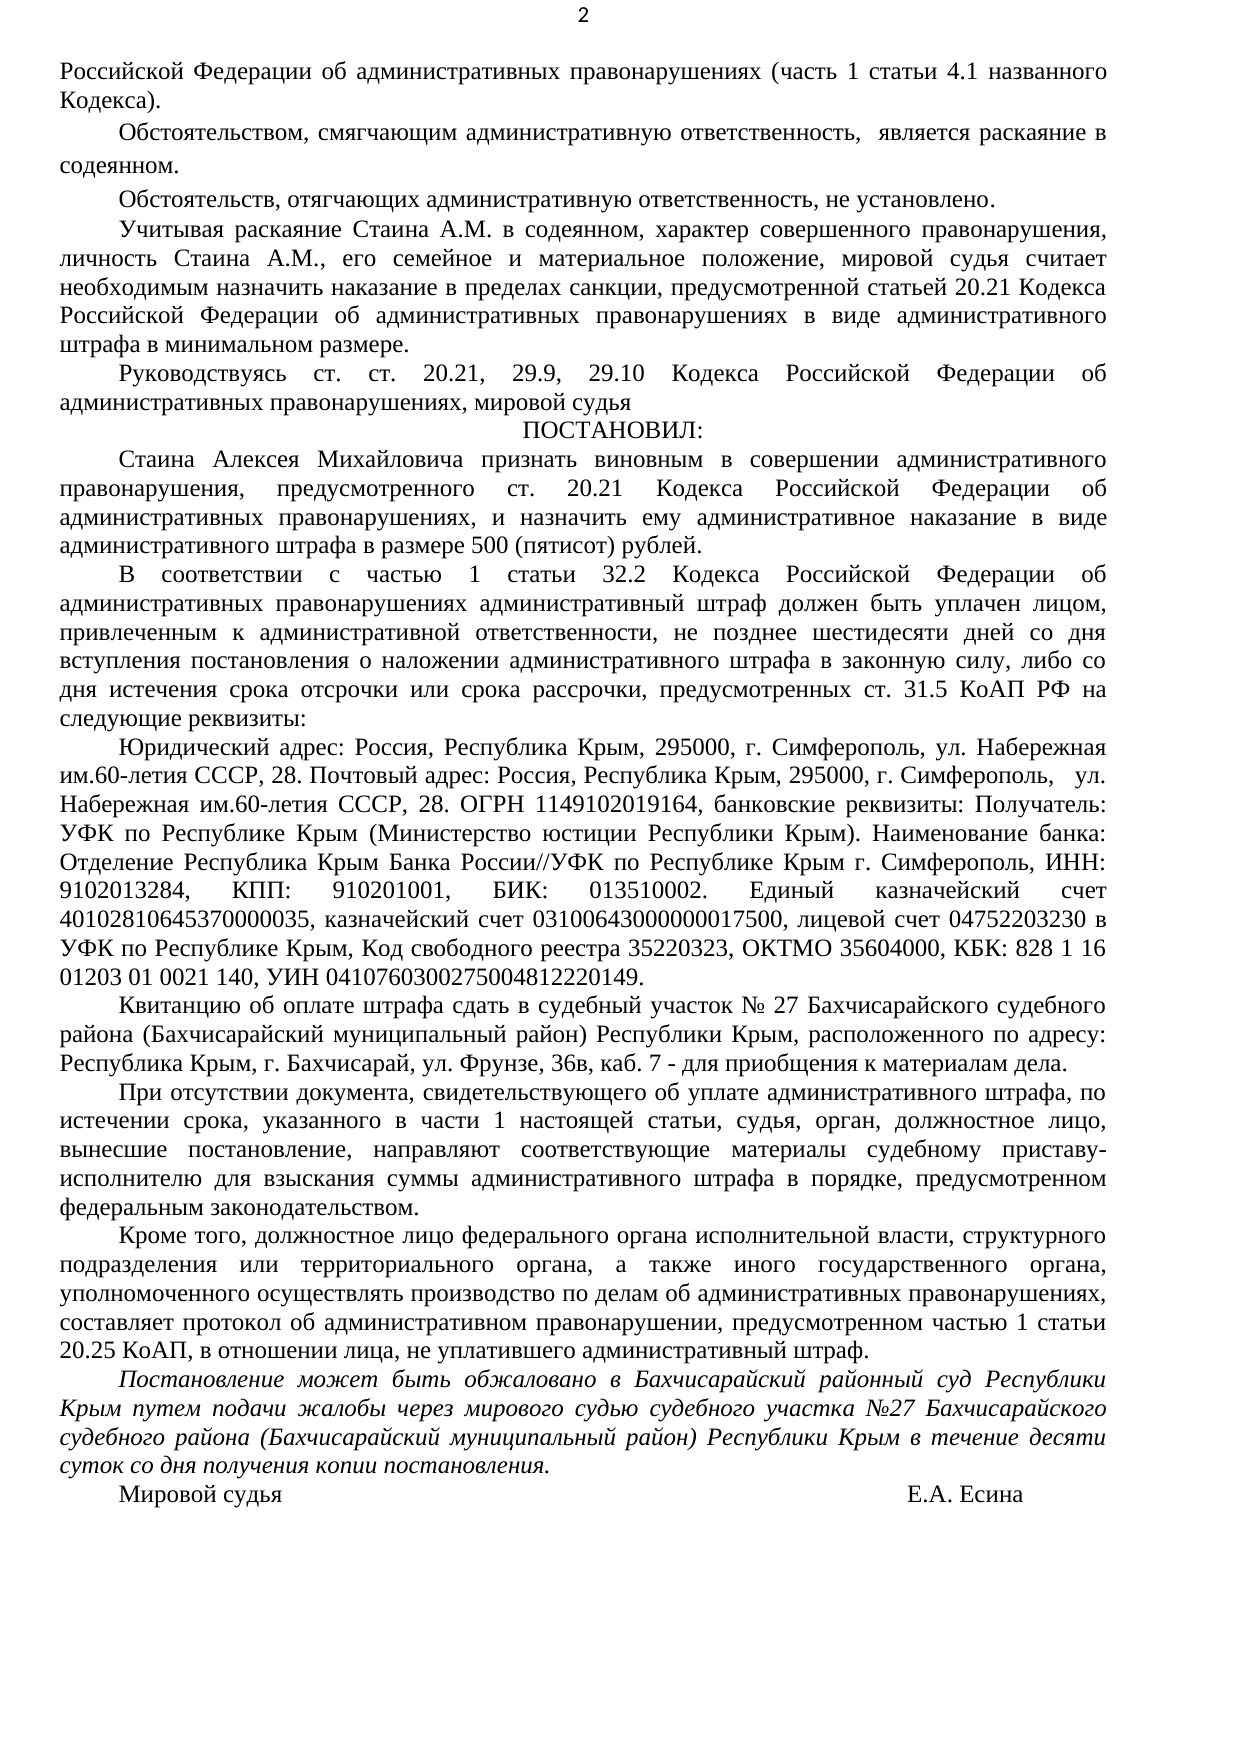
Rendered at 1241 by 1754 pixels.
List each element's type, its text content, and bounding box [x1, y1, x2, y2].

text Мировой судья Е.А. Есина [59, 1479, 1107, 1508]
text Обстоятельств, отягчающих административную ответственность, не установлено. [59, 181, 1107, 214]
text Кроме того, должностное лицо федерального органа исполнительной власти, структурного подразделения или территориального органа, а также иного государственного органа, уполномоченного осуществлять производство по делам об административных правонарушениях, составляет протокол об административном правонарушении, предусмотренном частью 1 статьи 20.25 КоАП, в отношении лица, не уплатившего административный штраф. [59, 1220, 1107, 1364]
text Руководствуясь ст. ст. 20.21, 29.9, 29.10 Кодекса Российской Федерации об административных правонарушениях, мировой судья [59, 358, 1107, 415]
text ПОСТАНОВИЛ: [59, 415, 1107, 444]
text Постановление может быть обжаловано в Бахчисарайский районный суд Республики Крым путем подачи жалобы через мирового судью судебного участка №27 Бахчисарайского судебного района (Бахчисарайский муниципальный район) Республики Крым в течение десяти суток со дня получения копии постановления. [59, 1364, 1107, 1479]
text Учитывая раскаяние Стаина А.М. в содеянном, характер совершенного правонарушения, личность Стаина А.М., его семейное и материальное положение, мировой судья считает необходимым назначить наказание в пределах санкции, предусмотренной статьей 20.21 Кодекса Российской Федерации об административных правонарушениях в виде административного штрафа в минимальном размере. [59, 214, 1107, 358]
text Юридический адрес: Россия, Республика Крым, 295000, г. Симферополь, ул. Набережная им.60-летия СССР, 28. Почтовый адрес: Россия, Республика Крым, 295000, г. Симферополь, ул. Набережная им.60-летия СССР, 28. ОГРН 1149102019164, банковские реквизиты: Получатель: УФК по Республике Крым (Министерство юстиции Республики Крым). Наименование банка: Отделение Республика Крым Банка России//УФК по Республике Крым г. Симферополь, ИНН: 9102013284, КПП: 910201001, БИК: 013510002. Единый казначейский счет 40102810645370000035, казначейский счет 03100643000000017500, лицевой счет 04752203230 в УФК по Республике Крым, Код свободного реестра 35220323, ОКТМО 35604000, КБК: 828 1 16 01203 01 0021 140, УИН 0410760300275004812220149. [59, 732, 1107, 990]
text В соответствии с частью 1 статьи 32.2 Кодекса Российской Федерации об административных правонарушениях административный штраф должен быть уплачен лицом, привлеченным к административной ответственности, не позднее шестидесяти дней со дня вступления постановления о наложении административного штрафа в законную силу, либо со дня истечения срока отсрочки или срока рассрочки, предусмотренных ст. 31.5 КоАП РФ на следующие реквизиты: [59, 559, 1107, 732]
text Квитанцию об оплате штрафа сдать в судебный участок № 27 Бахчисарайского судебного района (Бахчисарайский муниципальный район) Республики Крым, расположенного по адресу: Республика Крым, г. Бахчисарай, ул. Фрунзе, 36в, каб. 7 - для приобщения к материалам дела. [59, 990, 1107, 1077]
text Обстоятельством, смягчающим административную ответственность, является раскаяние в содеянном. [59, 113, 1107, 181]
text Стаина Алексея Михайловича признать виновным в совершении административного правонарушения, предусмотренного ст. 20.21 Кодекса Российской Федерации об административных правонарушениях, и назначить ему административное наказание в виде административного штрафа в размере 500 (пятисот) рублей. [59, 444, 1107, 559]
text При отсутствии документа, свидетельствующего об уплате административного штрафа, по истечении срока, указанного в части 1 настоящей статьи, судья, орган, должностное лицо, вынесшие постановление, направляют соответствующие материалы судебному приставу-исполнителю для взыскания суммы административного штрафа в порядке, предусмотренном федеральным законодательством. [59, 1077, 1107, 1220]
